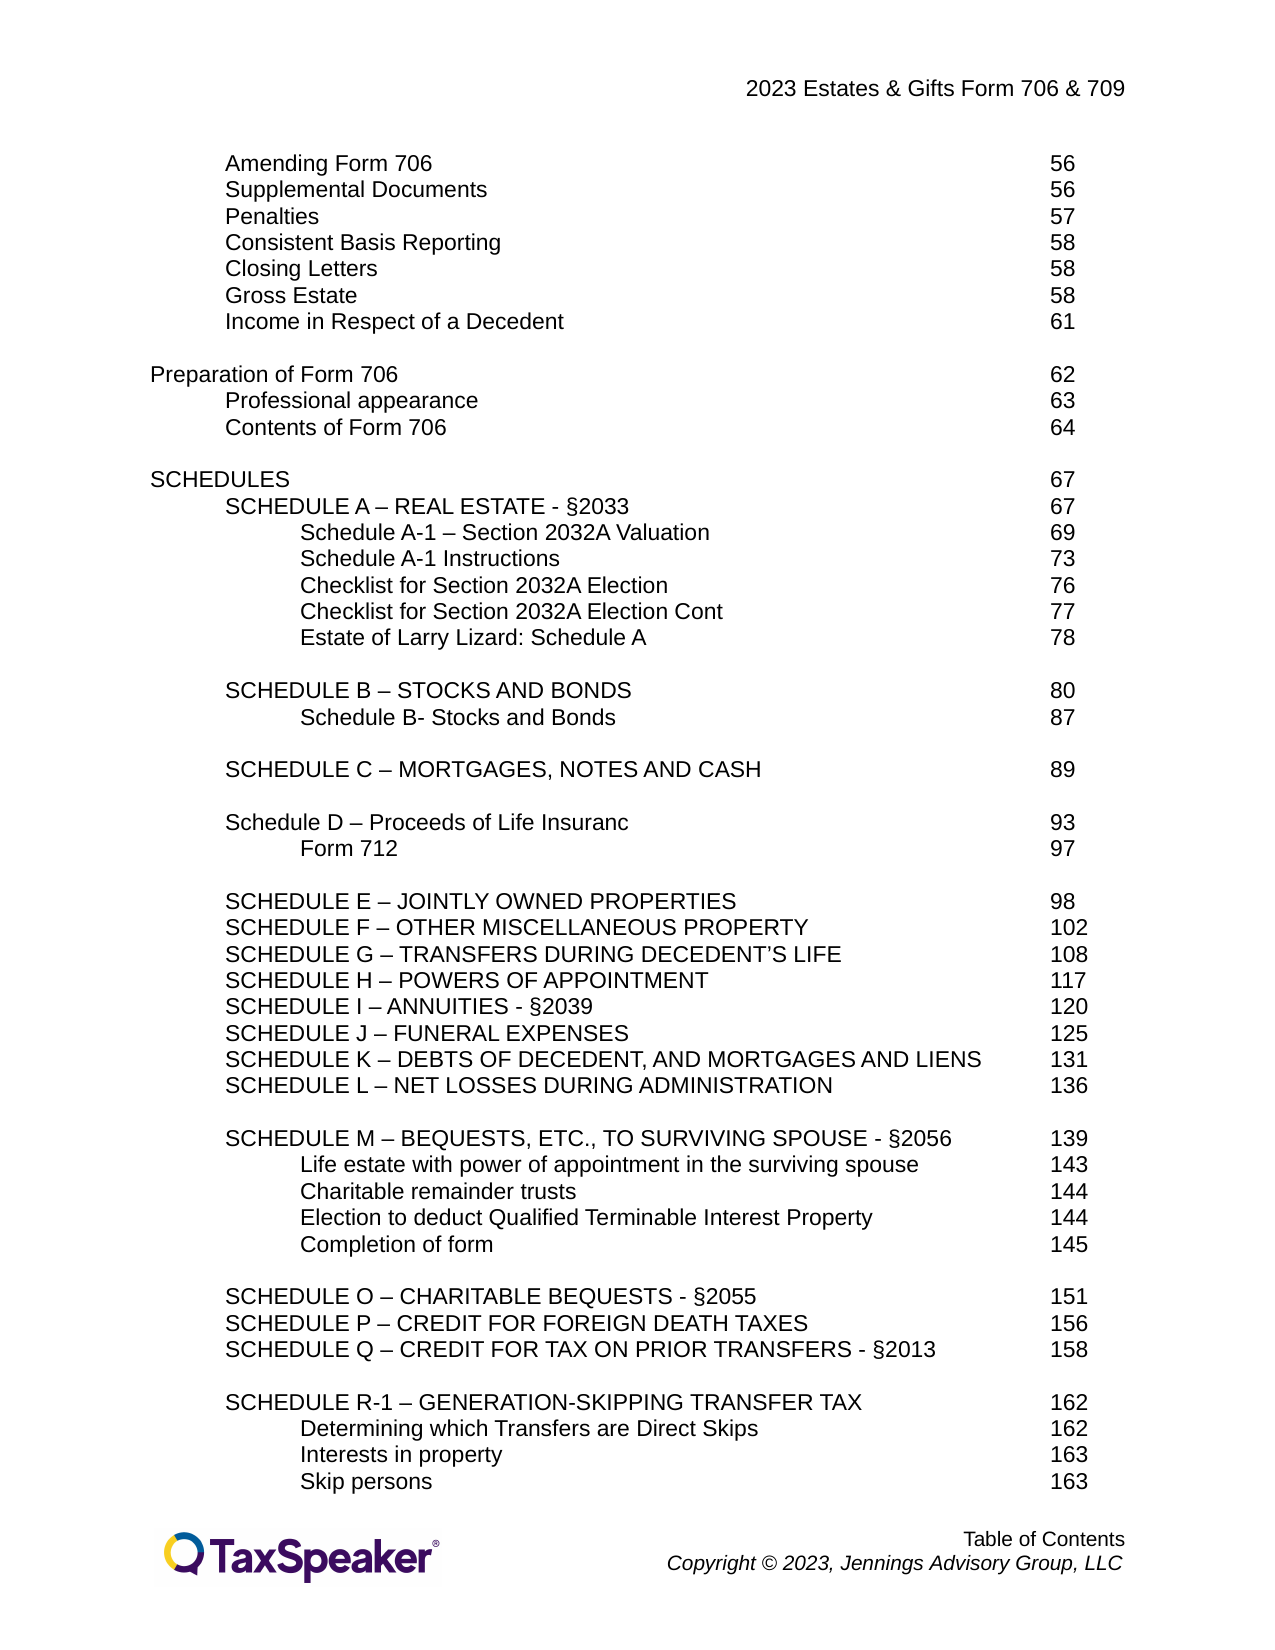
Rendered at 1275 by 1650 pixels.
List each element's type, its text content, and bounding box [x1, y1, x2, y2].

text SCHEDULE L – NET LOSSES DURING ADMINISTRATION 136 [150, 1072, 1125, 1099]
text Election to deduct Qualified Terminable Interest Property 144 [225, 1204, 1125, 1231]
text SCHEDULE G – TRANSFERS DURING DECEDENT’S LIFE 108 [150, 941, 1125, 967]
text Amending Form 706 56 [150, 150, 1125, 176]
text SCHEDULE J – FUNERAL EXPENSES 125 [150, 1020, 1125, 1046]
text SCHEDULE Q – CREDIT FOR TAX ON PRIOR TRANSFERS - §2013 158 [150, 1336, 1125, 1362]
text Life estate with power of appointment in the surviving spouse 143 [225, 1151, 1125, 1178]
text SCHEDULE P – CREDIT FOR FOREIGN DEATH TAXES 156 [150, 1309, 1125, 1336]
text Form 712 97 [225, 835, 1125, 862]
text SCHEDULE F – OTHER MISCELLANEOUS PROPERTY 102 [150, 914, 1125, 941]
text Penalties 57 [150, 203, 1125, 229]
text Contents of Form 706 64 [150, 413, 1125, 440]
text SCHEDULE K – DEBTS OF DECEDENT, AND MORTGAGES AND LIENS 131 [150, 1046, 1125, 1072]
text Supplemental Documents 56 [150, 176, 1125, 203]
text SCHEDULE R-1 – GENERATION-SKIPPING TRANSFER TAX 162 [150, 1389, 1125, 1415]
text SCHEDULE B – STOCKS AND BONDS 80 [150, 677, 1125, 703]
text Consistent Basis Reporting 58 [150, 229, 1125, 255]
text Preparation of Form 706 62 [150, 361, 1125, 387]
text SCHEDULE A – REAL ESTATE - §2033 67 [150, 493, 1125, 519]
text SCHEDULE M – BEQUESTS, ETC., TO SURVIVING SPOUSE - §2056 139 [150, 1125, 1125, 1151]
text SCHEDULES 67 [150, 466, 1125, 493]
text SCHEDULE I – ANNUITIES - §2039 120 [150, 993, 1125, 1020]
text Closing Letters 58 [150, 255, 1125, 282]
text Income in Respect of a Decedent 61 [150, 308, 1125, 334]
text Interests in property 163 [225, 1441, 1125, 1468]
text Charitable remainder trusts 144 [225, 1178, 1125, 1204]
text Professional appearance 63 [150, 387, 1125, 413]
text Estate of Larry Lizard: Schedule A 78 [225, 624, 1125, 651]
text Gross Estate 58 [150, 282, 1125, 308]
text SCHEDULE E – JOINTLY OWNED PROPERTIES 98 [150, 888, 1125, 914]
text Checklist for Section 2032A Election 76 [225, 572, 1125, 598]
text Completion of form 145 [225, 1231, 1125, 1257]
text Determining which Transfers are Direct Skips 162 [225, 1415, 1125, 1441]
text SCHEDULE C – MORTGAGES, NOTES AND CASH 89 [150, 756, 1125, 782]
text Checklist for Section 2032A Election Cont 77 [225, 598, 1125, 624]
picture [154, 1528, 442, 1587]
text Schedule A-1 Instructions 73 [225, 545, 1125, 572]
text Skip persons 163 [225, 1468, 1125, 1494]
text Schedule A-1 – Section 2032A Valuation 69 [225, 519, 1125, 545]
text Schedule B- Stocks and Bonds 87 [225, 703, 1125, 730]
text SCHEDULE H – POWERS OF APPOINTMENT 117 [150, 967, 1125, 993]
text SCHEDULE O – CHARITABLE BEQUESTS - §2055 151 [150, 1283, 1125, 1309]
text Schedule D – Proceeds of Life Insuranc 93 [150, 809, 1125, 835]
